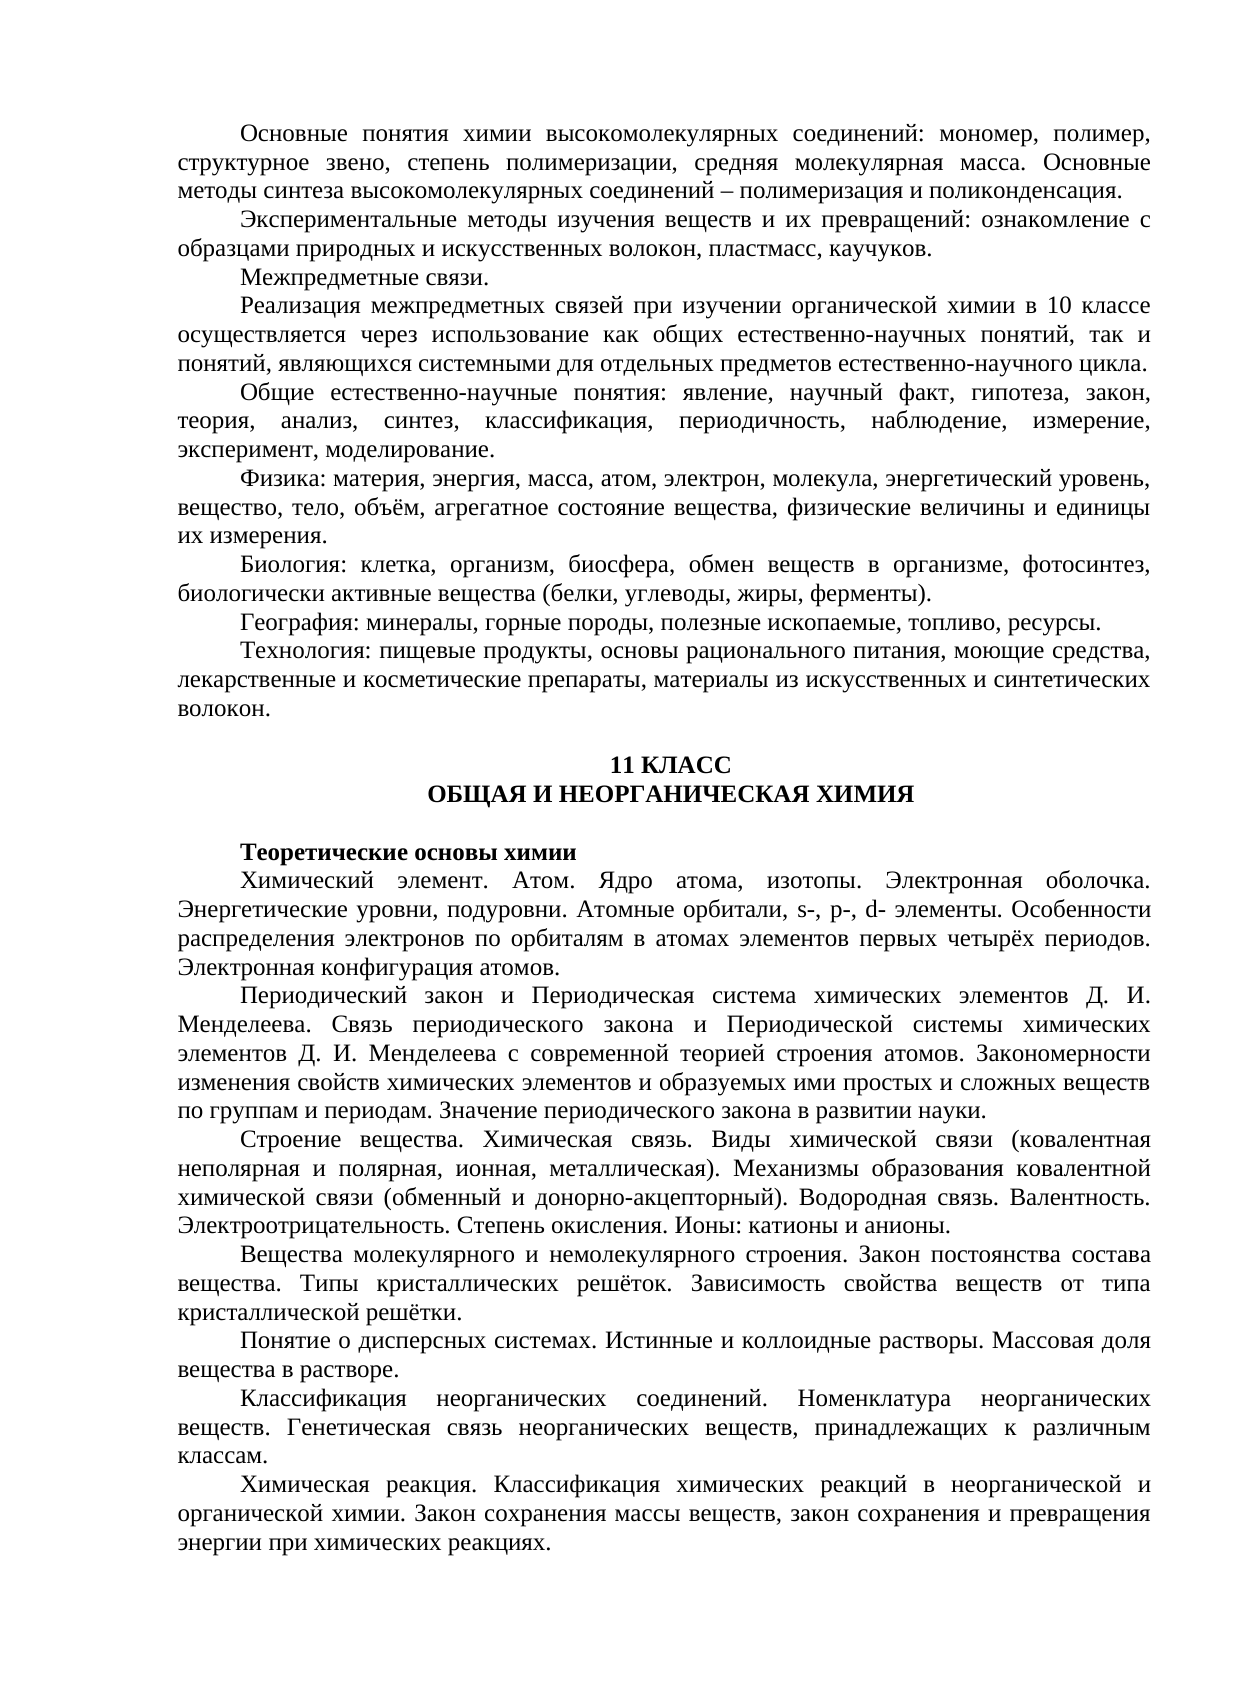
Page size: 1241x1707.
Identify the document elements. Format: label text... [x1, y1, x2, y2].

text Строение вещества. Химическая связь. Виды химической связи (ковалентная неполярная и полярная, ионная, металлическая). Механизмы образования ковалентной химической связи (обменный и донорно-акцепторный). Водородная связь. Валентность. Электроотрицательность. Степень окисления. Ионы: катионы и анионы. [177, 1124, 1152, 1239]
text Реализация межпредметных связей при изучении органической химии в 10 классе осуществляется через использование как общих естественно-научных понятий, так и понятий, являющихся системными для отдельных предметов естественно-научного цикла. [177, 291, 1152, 377]
text Общие естественно-научные понятия: явление, научный факт, гипотеза, закон, теория, анализ, синтез, классификация, периодичность, наблюдение, измерение, эксперимент, моделирование. [177, 377, 1152, 463]
text Химическая реакция. Классификация химических реакций в неорганической и органической химии. Закон сохранения массы веществ, закон сохранения и превращения энергии при химических реакциях. [177, 1469, 1152, 1556]
text Понятие о дисперсных системах. Истинные и коллоидные растворы. Массовая доля вещества в растворе. [177, 1326, 1152, 1383]
text Межпредметные связи. [177, 262, 1152, 291]
text Химический элемент. Атом. Ядро атома, изотопы. Электронная оболочка. Энергетические уровни, подуровни. Атомные орбитали, s-, p-, d- элементы. Особенности распределения электронов по орбиталям в атомах элементов первых четырёх периодов. Электронная конфигурация атомов. [177, 866, 1152, 981]
text Вещества молекулярного и немолекулярного строения. Закон постоянства состава вещества. Типы кристаллических решёток. Зависимость свойства веществ от типа кристаллической решётки. [177, 1239, 1152, 1326]
text Основные понятия химии высокомолекулярных соединений: мономер, полимер, структурное звено, степень полимеризации, средняя молекулярная масса. Основные методы синтеза высокомолекулярных соединений – полимеризация и поликонденсация. [177, 118, 1152, 204]
text Физика: материя, энергия, масса, атом, электрон, молекула, энергетический уровень, вещество, тело, объём, агрегатное состояние вещества, физические величины и единицы их измерения. [177, 463, 1152, 549]
text ОБЩАЯ И НЕОРГАНИЧЕСКАЯ ХИМИЯ [190, 779, 1152, 808]
text Периодический закон и Периодическая система химических элементов Д. И. Менделеева. Связь периодического закона и Периодической системы химических элементов Д. И. Менделеева с современной теорией строения атомов. Закономерности изменения свойств химических элементов и образуемых ими простых и сложных веществ по группам и периодам. Значение периодического закона в развитии науки. [177, 981, 1152, 1124]
text Теоретические основы химии [177, 837, 1152, 866]
text Биология: клетка, организм, биосфера, обмен веществ в организме, фотосинтез, биологически активные вещества (белки, углеводы, жиры, ферменты). [177, 549, 1152, 607]
text 11 КЛАСС [190, 751, 1152, 779]
text География: минералы, горные породы, полезные ископаемые, топливо, ресурсы. [177, 607, 1152, 636]
text Экспериментальные методы изучения веществ и их превращений: ознакомление с образцами природных и искусственных волокон, пластмасс, каучуков. [177, 204, 1152, 262]
text Классификация неорганических соединений. Номенклатура неорганических веществ. Генетическая связь неорганических веществ, принадлежащих к различным классам. [177, 1383, 1152, 1469]
text Технология: пищевые продукты, основы рационального питания, моющие средства, лекарственные и косметические препараты, материалы из искусственных и синтетических волокон. [177, 636, 1152, 722]
